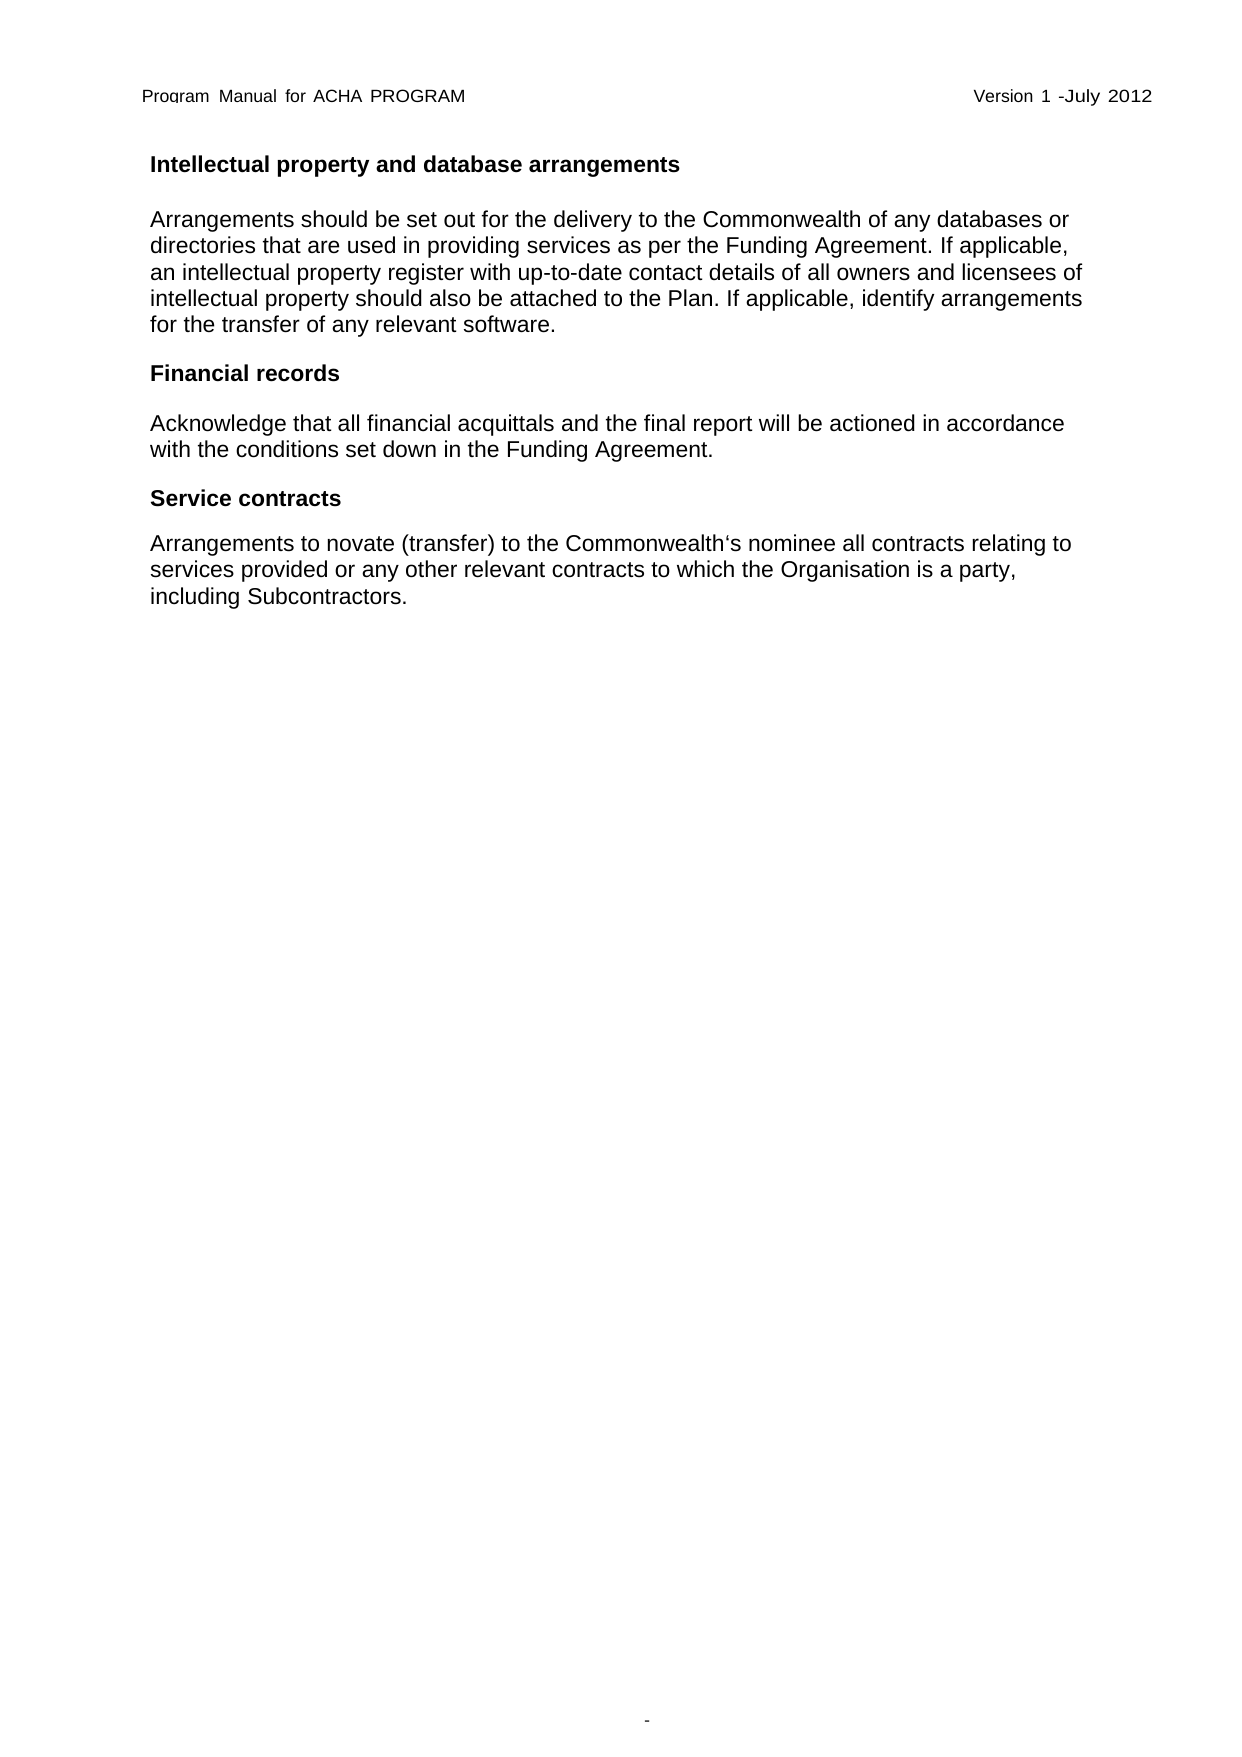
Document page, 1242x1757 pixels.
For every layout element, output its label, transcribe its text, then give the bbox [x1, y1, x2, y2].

text Arrangements should be set out for the delivery to the Commonwealth of any databases or directories that are used in providing services as per the Funding Agreement. If applicable, an intellectual property register with up-to-date contact details of all owners and licensees of intellectual property should also be attached to the Plan. If applicable, identify arrangements for the transfer of any relevant software. [150, 207, 1089, 337]
text Arrangements to novate (transfer) to the Commonwealth‘s nominee all contracts relating to services provided or any other relevant contracts to which the Organisation is a party, including Subcontractors. [150, 530, 1077, 609]
text Intellectual property and database arrangements [150, 151, 1104, 177]
text Acknowledge that all financial acquittals and the final report will be actioned in accordance with the conditions set down in the Funding Agreement. [150, 410, 1071, 463]
text Financial records [150, 360, 1104, 387]
text Service contracts [150, 485, 1104, 511]
